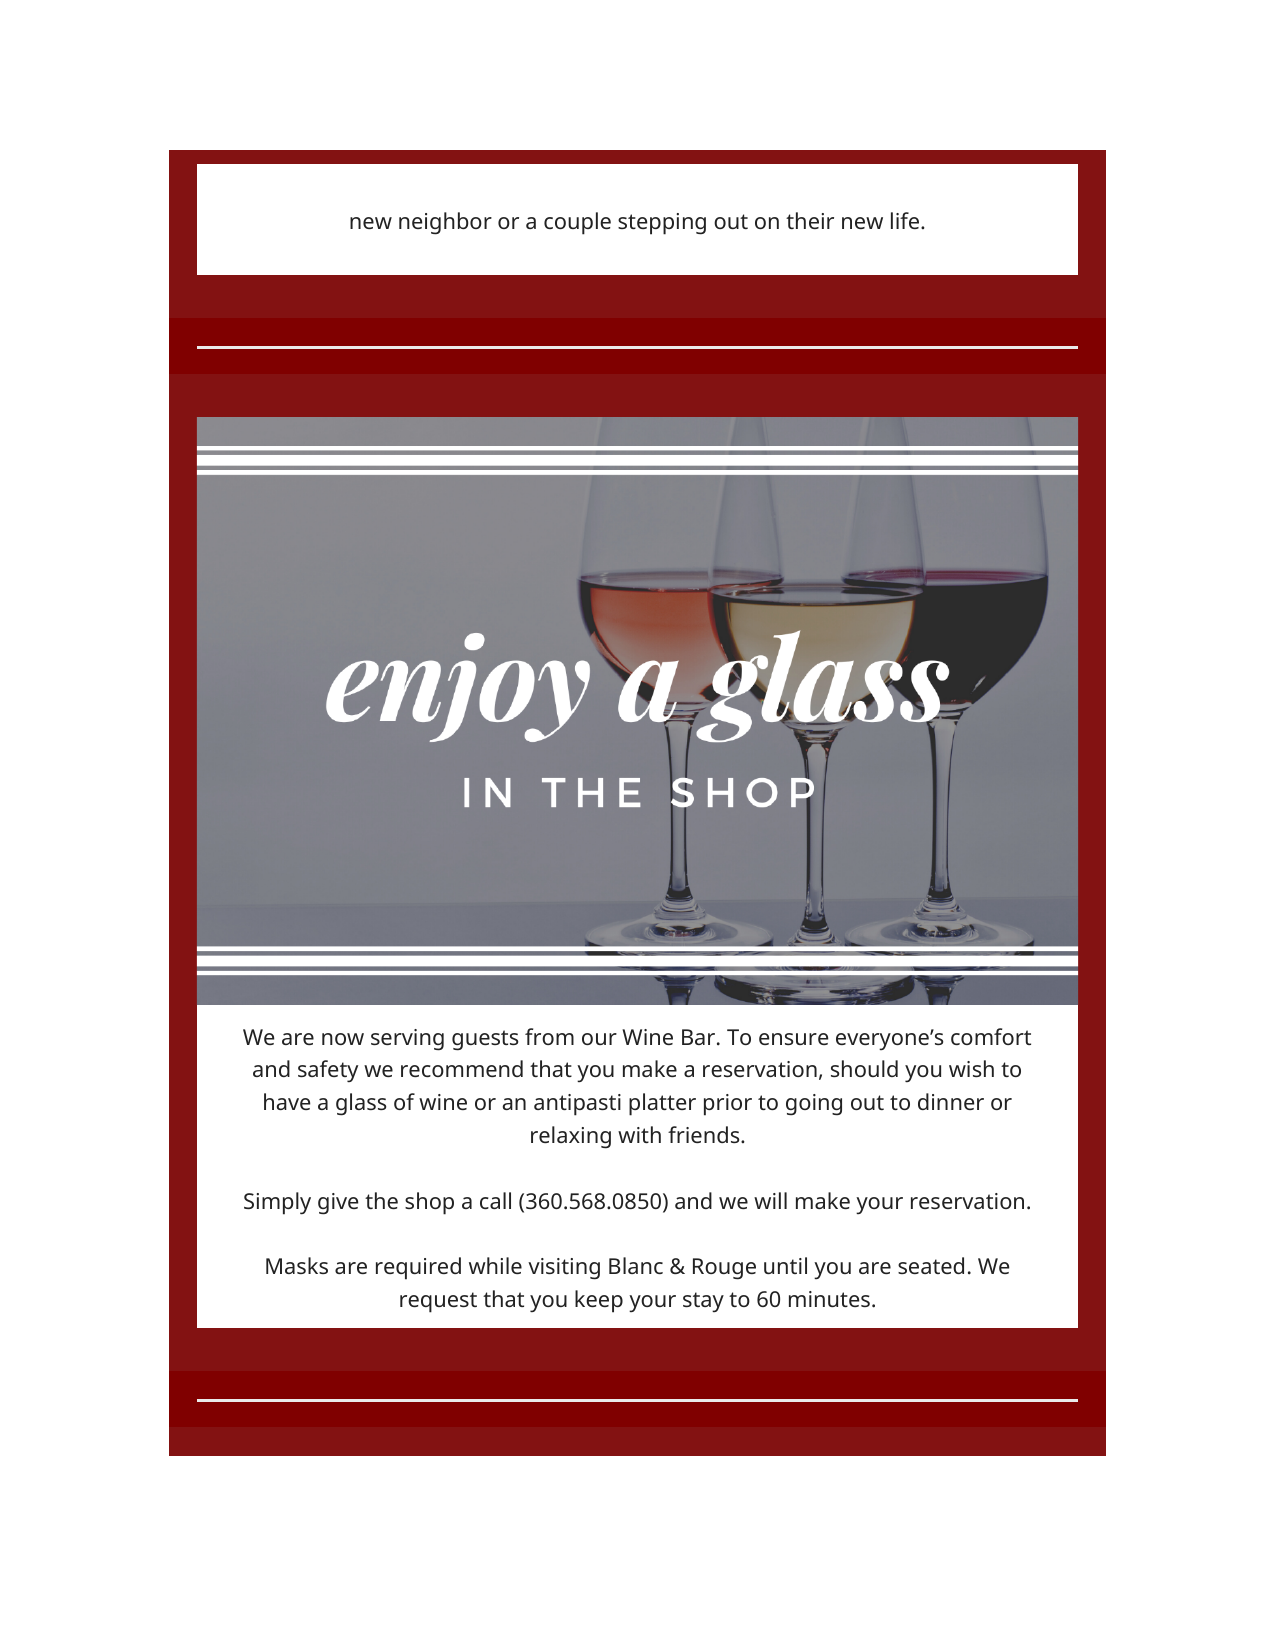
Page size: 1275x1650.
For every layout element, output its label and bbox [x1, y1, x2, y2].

picture [196, 417, 1079, 1005]
